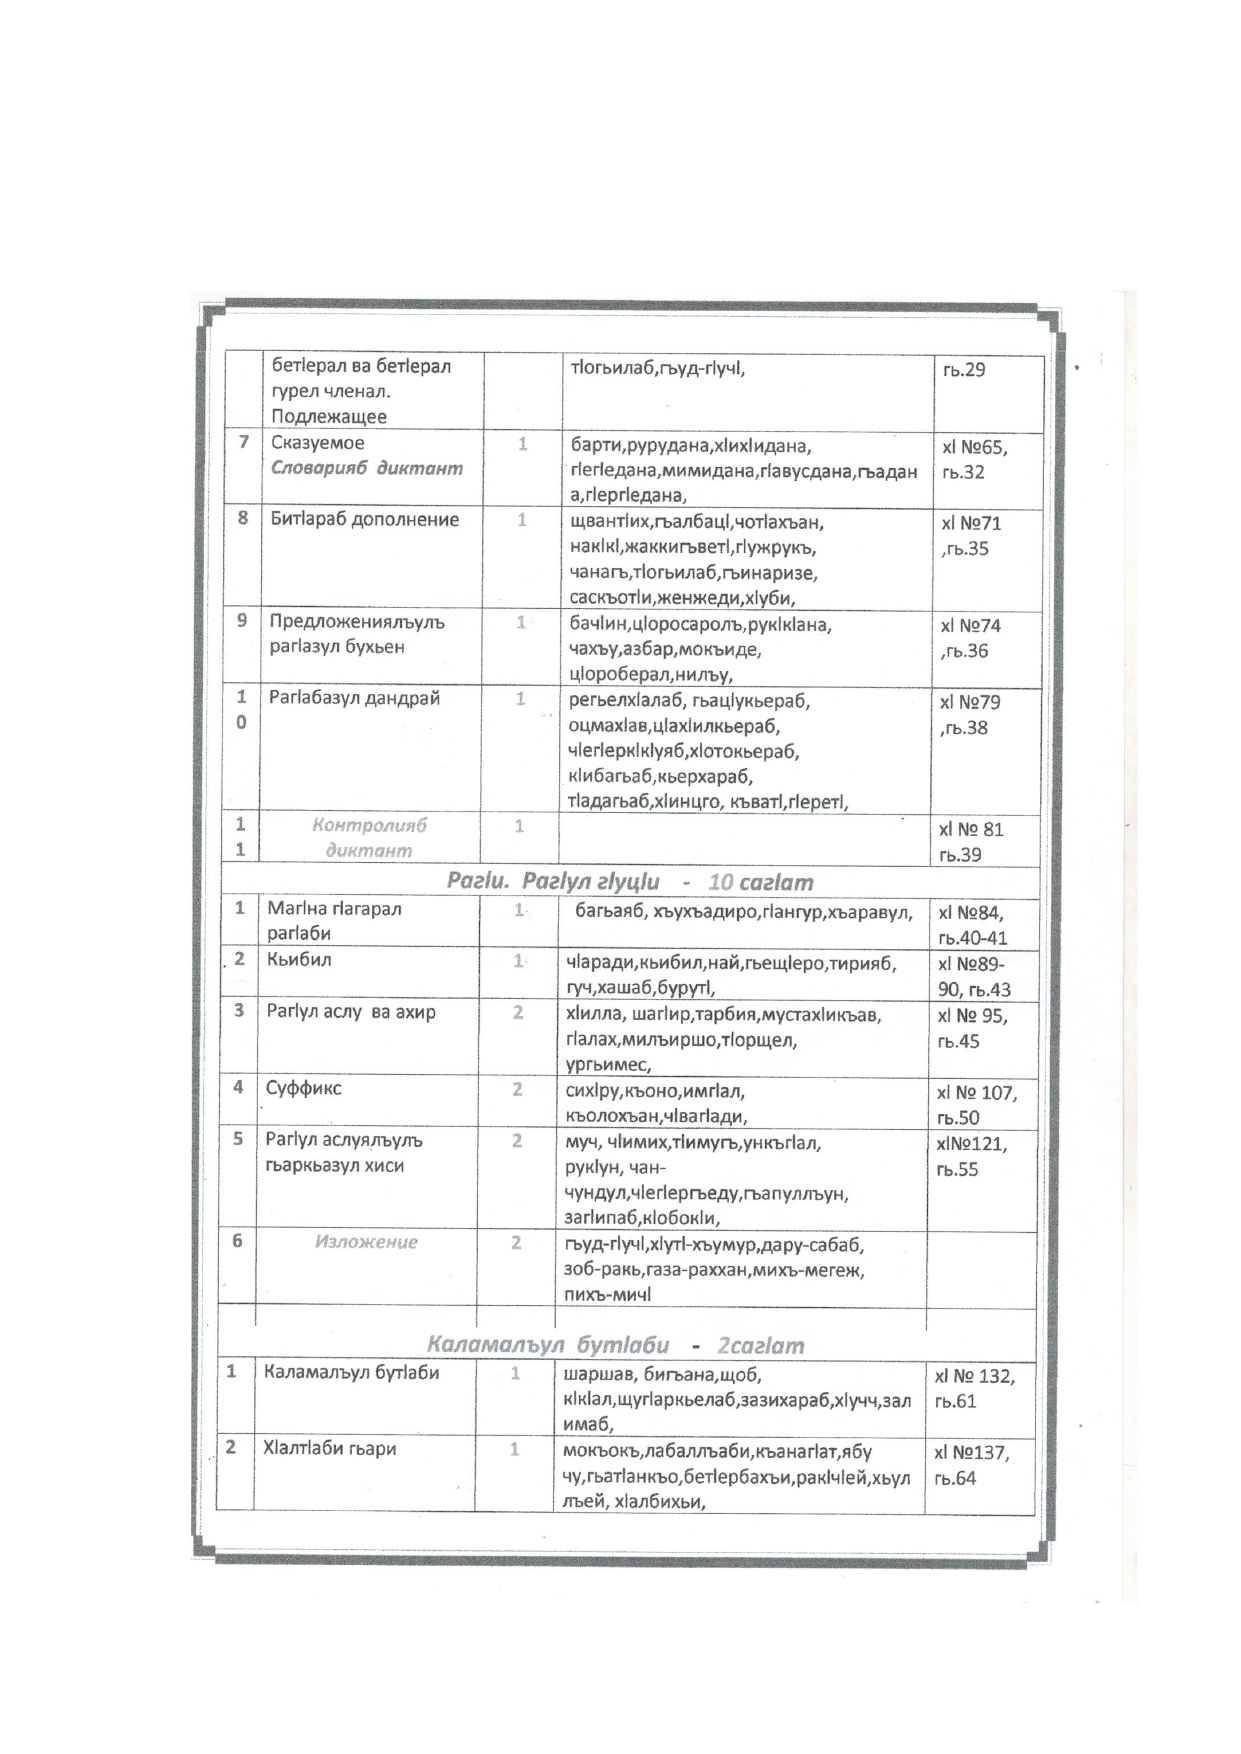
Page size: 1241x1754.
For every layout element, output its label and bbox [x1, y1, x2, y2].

picture [177, 277, 1151, 1617]
